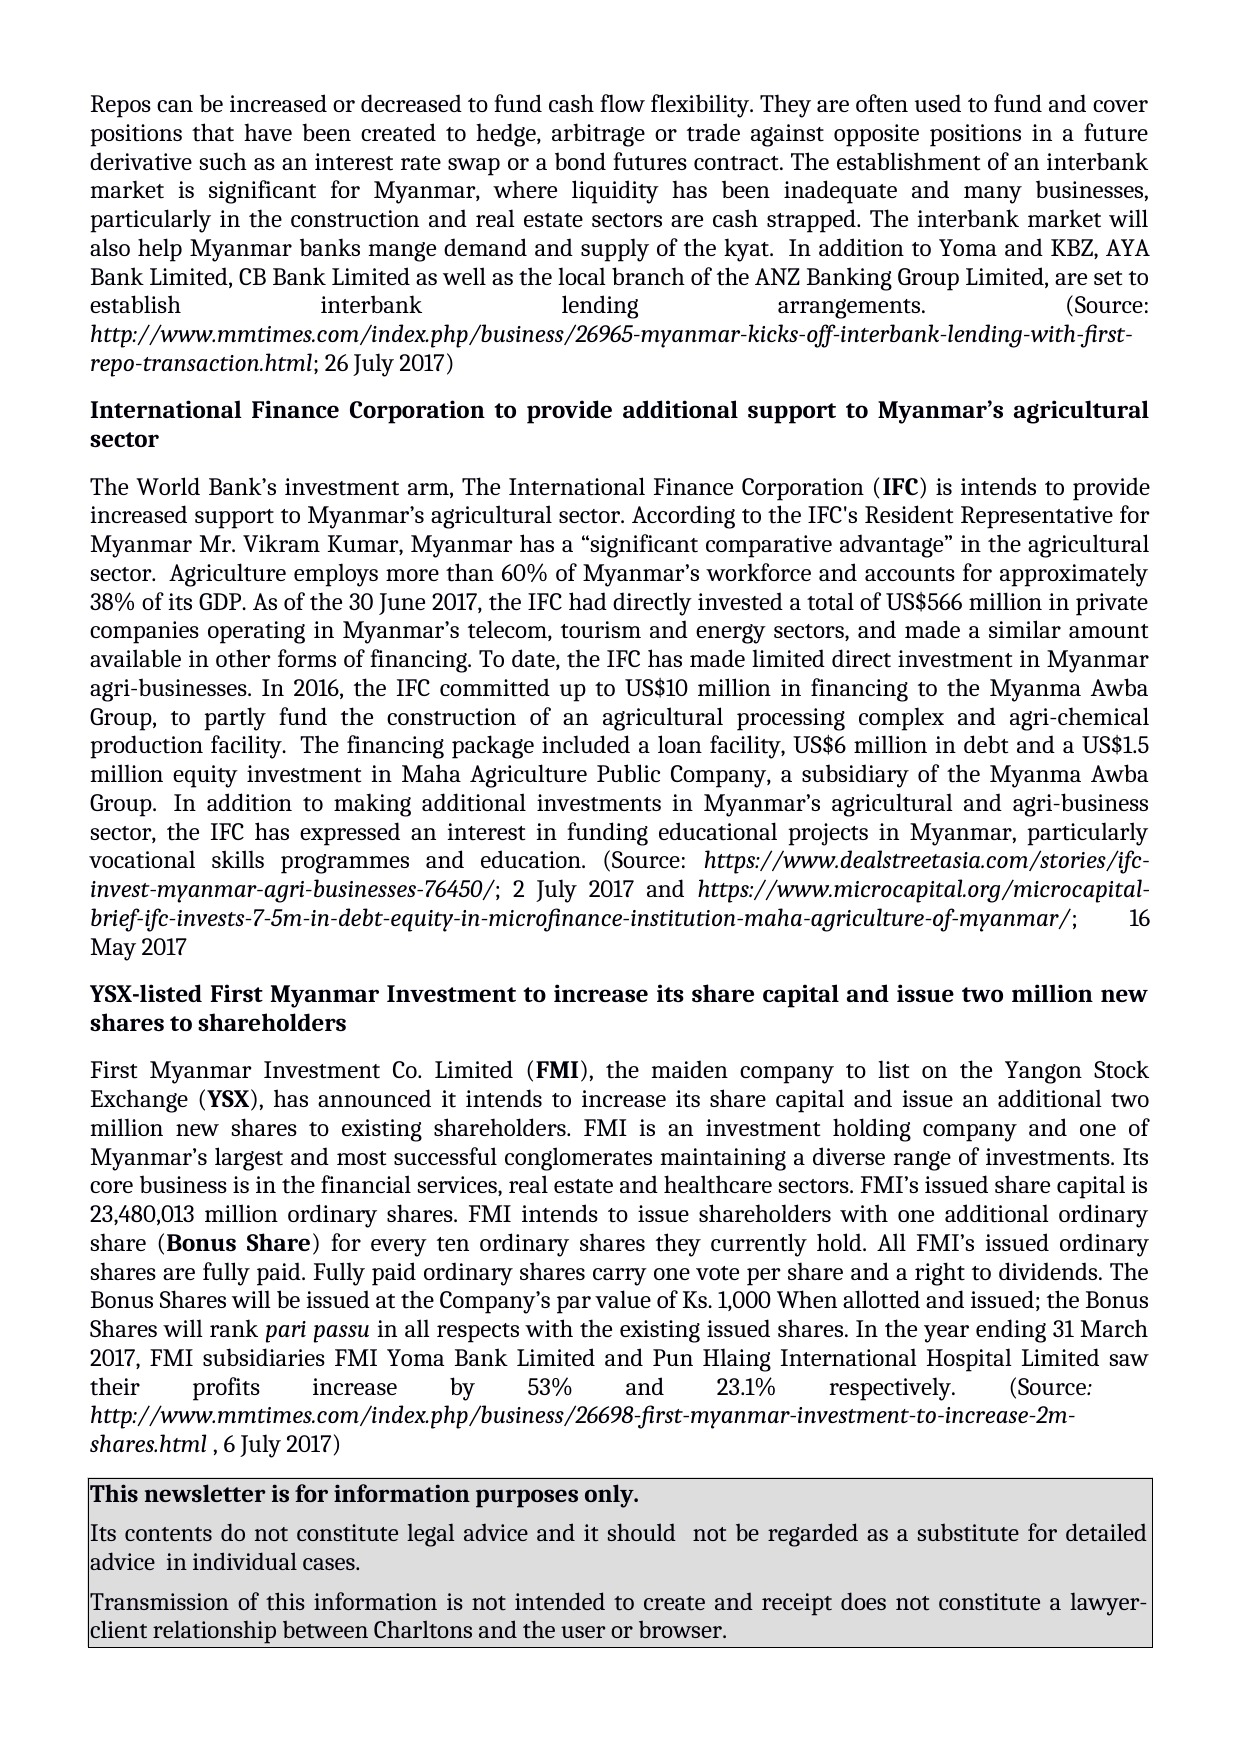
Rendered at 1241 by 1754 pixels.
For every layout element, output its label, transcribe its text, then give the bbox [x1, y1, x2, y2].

text International Finance Corporation to provide additional support to Myanmar’s agricultural sector [90, 396, 1150, 454]
text Its contents do not constitute legal advice and it should not be regarded as a substitute for detailed advice in individual cases. [89, 1517, 1152, 1577]
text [90, 90, 1150, 377]
text First Myanmar Investment Co. Limited (FMI), the maiden company to list on the Yangon Stock Exchange (YSX), has announced it intends to increase its share capital and issue an additional two million new shares to existing shareholders. FMI is an investment holding company and one of Myanmar’s largest and most successful conglomerates maintaining a diverse range of investments. Its core business is in the financial services, real estate and healthcare sectors. FMI’s issued share capital is 23,480,013 million ordinary shares. FMI intends to issue shareholders with one additional ordinary share (Bonus Share) for every ten ordinary shares they currently hold. All FMI’s issued ordinary shares are fully paid. Fully paid ordinary shares carry one vote per share and a right to dividends. The Bonus Shares will be issued at the Company’s par value of Ks. 1,000 When allotted and issued; the Bonus Shares will rank pari passu in all respects with the existing issued shares. In the year ending 31 March 2017, FMI subsidiaries FMI Yoma Bank Limited and Pun Hlaing International Hospital Limited saw their profits increase by 53% and 23.1% respectively. (Source: http://www.mmtimes.com/index.php/business/26698-first-myanmar-investment-to-increase-2m-shares.html , 6 July 2017) [90, 1056, 1150, 1459]
text YSX-listed First Myanmar Investment to increase its share capital and issue two million new shares to shareholders [90, 980, 1150, 1037]
text Transmission of this information is not intended to create and receipt does not constitute a lawyer-client relationship between Charltons and the user or browser. [89, 1585, 1152, 1647]
text This newsletter is for information purposes only. [89, 1479, 1152, 1509]
text The World Bank’s investment arm, The International Finance Corporation (IFC) is intends to provide increased support to Myanmar’s agricultural sector. According to the IFC's Resident Representative for Myanmar Mr. Vikram Kumar, Myanmar has a “significant comparative advantage” in the agricultural sector. Agriculture employs more than 60% of Myanmar’s workforce and accounts for approximately 38% of its GDP. As of the 30 June 2017, the IFC had directly invested a total of US$566 million in private companies operating in Myanmar’s telecom, tourism and energy sectors, and made a similar amount available in other forms of financing. To date, the IFC has made limited direct investment in Myanmar agri-businesses. In 2016, the IFC committed up to US$10 million in financing to the Myanma Awba Group, to partly fund the construction of an agricultural processing complex and agri-chemical production facility. The financing package included a loan facility, US$6 million in debt and a US$1.5 million equity investment in Maha Agriculture Public Company, a subsidiary of the Myanma Awba Group. In addition to making additional investments in Myanmar’s agricultural and agri-business sector, the IFC has expressed an interest in funding educational projects in Myanmar, particularly vocational skills programmes and education. (Source: https://www.dealstreetasia.com/stories/ifc-invest-myanmar-agri-businesses-76450/; 2 July 2017 and https://www.microcapital.org/microcapital-brief-ifc-invests-7-5m-in-debt-equity-in-microfinance-institution-maha-agriculture-of-myanmar/; 16 May 2017 [90, 472, 1150, 961]
